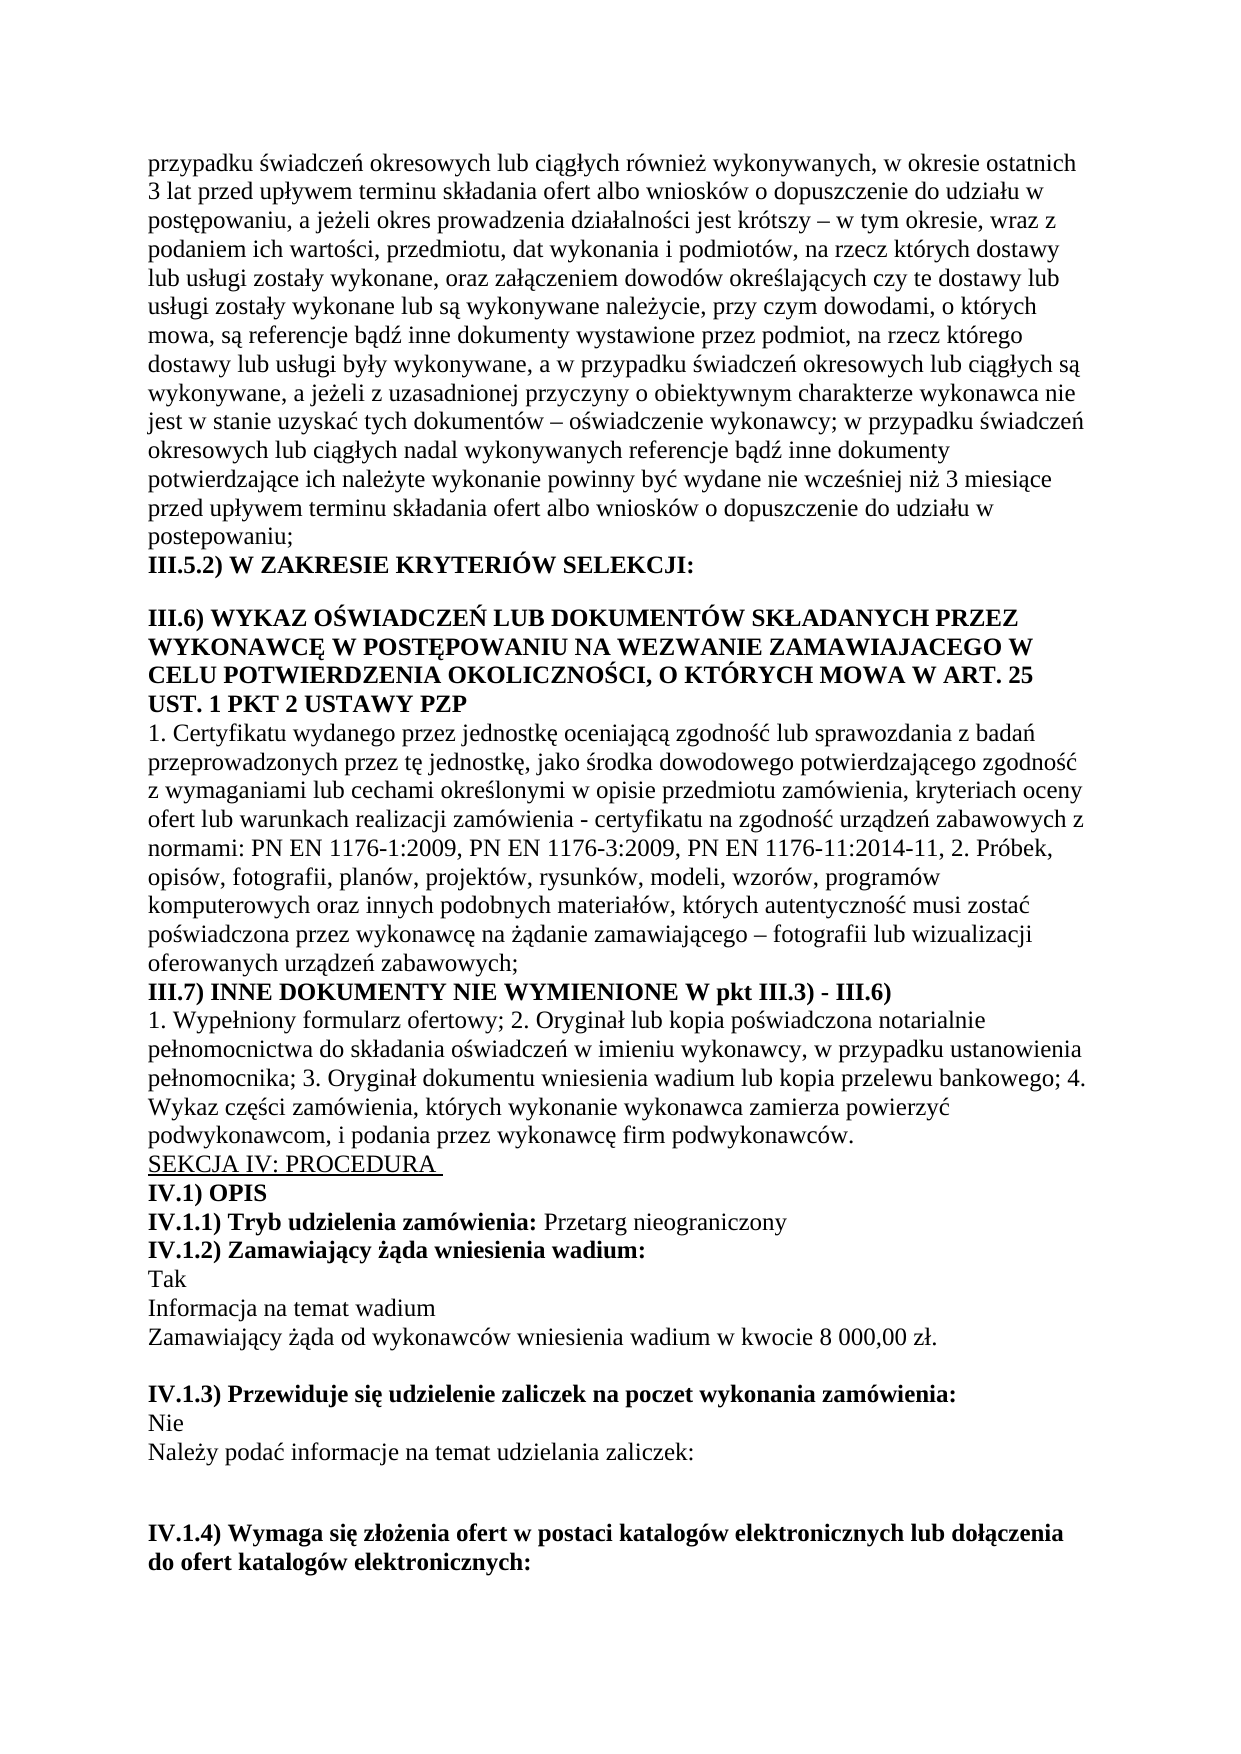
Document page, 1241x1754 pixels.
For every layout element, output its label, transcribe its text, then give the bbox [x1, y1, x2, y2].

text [148, 148, 1093, 603]
text IV.1.4) Wymaga się złożenia ofert w postaci katalogów elektronicznych lub dołączenia do ofert katalogów elektronicznych: [148, 1489, 1093, 1576]
text SEKCJA IV: PROCEDURA [148, 1149, 1093, 1178]
text III.6) WYKAZ OŚWIADCZEŃ LUB DOKUMENTÓW SKŁADANYCH PRZEZ WYKONAWCĘ W POSTĘPOWANIU NA WEZWANIE ZAMAWIAJACEGO W CELU POTWIERDZENIA OKOLICZNOŚCI, O KTÓRYCH MOWA W ART. 25 UST. 1 PKT 2 USTAWY PZP [148, 603, 1093, 718]
text Tak Informacja na temat wadium Zamawiający żąda od wykonawców wniesienia wadium w kwocie 8 000,00 zł. [148, 1264, 1093, 1350]
text IV.1) OPIS IV.1.1) Tryb udzielenia zamówienia: Przetarg nieograniczony IV.1.2) Zamawiający żąda wniesienia wadium: [148, 1178, 1093, 1264]
text Nie Należy podać informacje na temat udzielania zaliczek: [148, 1408, 1093, 1489]
text 1. Wypełniony formularz ofertowy; 2. Oryginał lub kopia poświadczona notarialnie pełnomocnictwa do składania oświadczeń w imieniu wykonawcy, w przypadku ustanowienia pełnomocnika; 3. Oryginał dokumentu wniesienia wadium lub kopia przelewu bankowego; 4. Wykaz części zamówienia, których wykonanie wykonawca zamierza powierzyć podwykonawcom, i podania przez wykonawcę firm podwykonawców. [148, 1005, 1093, 1149]
text IV.1.3) Przewiduje się udzielenie zaliczek na poczet wykonania zamówienia: [148, 1350, 1093, 1408]
text 1. Certyfikatu wydanego przez jednostkę oceniającą zgodność lub sprawozdania z badań przeprowadzonych przez tę jednostkę, jako środka dowodowego potwierdzającego zgodność z wymaganiami lub cechami określonymi w opisie przedmiotu zamówienia, kryteriach oceny ofert lub warunkach realizacji zamówienia - certyfikatu na zgodność urządzeń zabawowych z normami: PN EN 1176-1:2009, PN EN 1176-3:2009, PN EN 1176-11:2014-11, 2. Próbek, opisów, fotografii, planów, projektów, rysunków, modeli, wzorów, programów komputerowych oraz innych podobnych materiałów, których autentyczność musi zostać poświadczona przez wykonawcę na żądanie zamawiającego – fotografii lub wizualizacji oferowanych urządzeń zabawowych; [148, 718, 1093, 977]
text III.7) INNE DOKUMENTY NIE WYMIENIONE W pkt III.3) - III.6) [148, 977, 1093, 1005]
